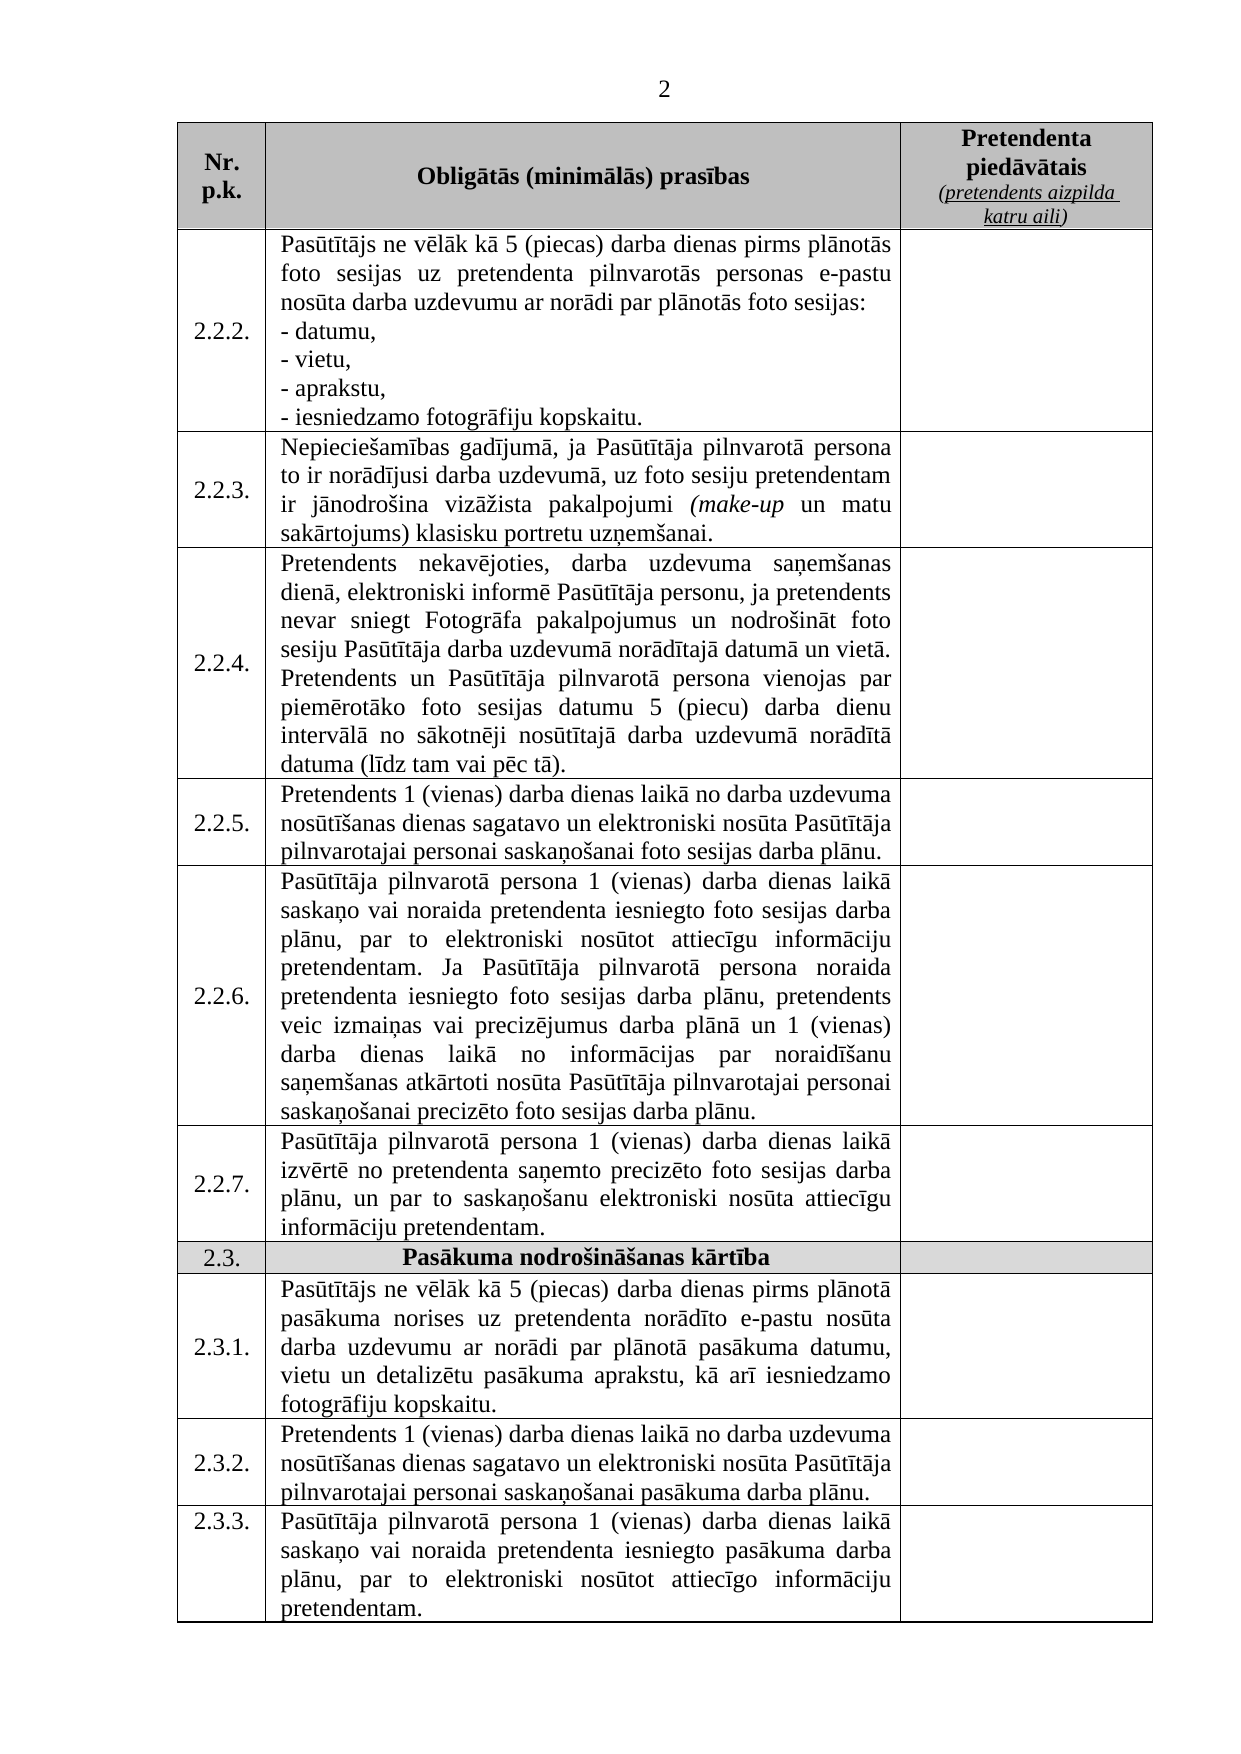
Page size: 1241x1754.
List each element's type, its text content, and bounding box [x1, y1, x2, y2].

table_cell 2.2.3. [178, 432, 265, 547]
table_cell [901, 432, 1152, 547]
table_cell Pasūtītājs ne vēlāk kā 5 (piecas) darba dienas pirms plānotā pasākuma norises uz pretendenta norādīto e-pastu nosūta darba uzdevumu ar norādi par plānotā pasākuma datumu, vietu un detalizētu pasākuma aprakstu, kā arī iesniedzamo fotogrāfiju kopskaitu. [266, 1274, 900, 1418]
table_cell Pasūtītājs ne vēlāk kā 5 (piecas) darba dienas pirms plānotās foto sesijas uz pretendenta pilnvarotās personas e-pastu nosūta darba uzdevumu ar norādi par plānotās foto sesijas: - datumu, - vietu, - aprakstu, - iesniedzamo fotogrāfiju kopskaitu. [266, 230, 900, 431]
table_cell 2.3.2. [178, 1419, 265, 1505]
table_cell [266, 1506, 900, 1621]
table_cell [901, 866, 1152, 1125]
table_cell 2.2.6. [178, 866, 265, 1125]
table_cell Pasākuma nodrošināšanas kārtība [266, 1242, 900, 1273]
table_header Nr. p.k. [178, 123, 265, 228]
table_cell 2.2.2. [178, 230, 265, 431]
table_cell Pretendents nekavējoties, darba uzdevuma saņemšanas dienā, elektroniski informē Pasūtītāja personu, ja pretendents nevar sniegt Fotogrāfa pakalpojumus un nodrošināt foto sesiju Pasūtītāja darba uzdevumā norādītajā datumā un vietā. Pretendents un Pasūtītāja pilnvarotā persona vienojas par piemērotāko foto sesijas datumu 5 (piecu) darba dienu intervālā no sākotnēji nosūtītajā darba uzdevumā norādītā datuma (līdz tam vai pēc tā). [266, 548, 900, 778]
table_cell Pretendents 1 (vienas) darba dienas laikā no darba uzdevuma nosūtīšanas dienas sagatavo un elektroniski nosūta Pasūtītāja pilnvarotajai personai saskaņošanai foto sesijas darba plānu. [266, 779, 900, 865]
table_cell [901, 1126, 1152, 1241]
table_cell Nepieciešamības gadījumā, ja Pasūtītāja pilnvarotā persona to ir norādījusi darba uzdevumā, uz foto sesiju pretendentam ir jānodrošina vizāžista pakalpojumi (make-up un matu sakārtojums) klasisku portretu uzņemšanai. [266, 432, 900, 547]
table_cell Pretendents 1 (vienas) darba dienas laikā no darba uzdevuma nosūtīšanas dienas sagatavo un elektroniski nosūta Pasūtītāja pilnvarotajai personai saskaņošanai pasākuma darba plānu. [266, 1419, 900, 1505]
table_header Pretendenta piedāvātais (pretendents aizpilda katru aili) [901, 123, 1152, 228]
table_cell Pasūtītāja pilnvarotā persona 1 (vienas) darba dienas laikā izvērtē no pretendenta saņemto precizēto foto sesijas darba plānu, un par to saskaņošanu elektroniski nosūta attiecīgu informāciju pretendentam. [266, 1126, 900, 1241]
table_cell [901, 779, 1152, 865]
table_cell 2.2.5. [178, 779, 265, 865]
table_cell [901, 1506, 1152, 1621]
table_header Obligātās (minimālās) prasības [266, 123, 900, 228]
table_cell 2.2.4. [178, 548, 265, 778]
table_cell [901, 230, 1152, 431]
table_cell [901, 548, 1152, 778]
table_cell 2.3.1. [178, 1274, 265, 1418]
table_cell [901, 1274, 1152, 1418]
table_cell Pasūtītāja pilnvarotā persona 1 (vienas) darba dienas laikā saskaņo vai noraida pretendenta iesniegto foto sesijas darba plānu, par to elektroniski nosūtot attiecīgu informāciju pretendentam. Ja Pasūtītāja pilnvarotā persona noraida pretendenta iesniegto foto sesijas darba plānu, pretendents veic izmaiņas vai precizējumus darba plānā un 1 (vienas) darba dienas laikā no informācijas par noraidīšanu saņemšanas atkārtoti nosūta Pasūtītāja pilnvarotajai personai saskaņošanai precizēto foto sesijas darba plānu. [266, 866, 900, 1125]
table_cell 2.3. [178, 1242, 265, 1273]
table_cell [901, 1242, 1152, 1273]
table_cell 2.3.3. [178, 1506, 265, 1621]
table_cell 2.2.7. [178, 1126, 265, 1241]
table_cell [901, 1419, 1152, 1505]
